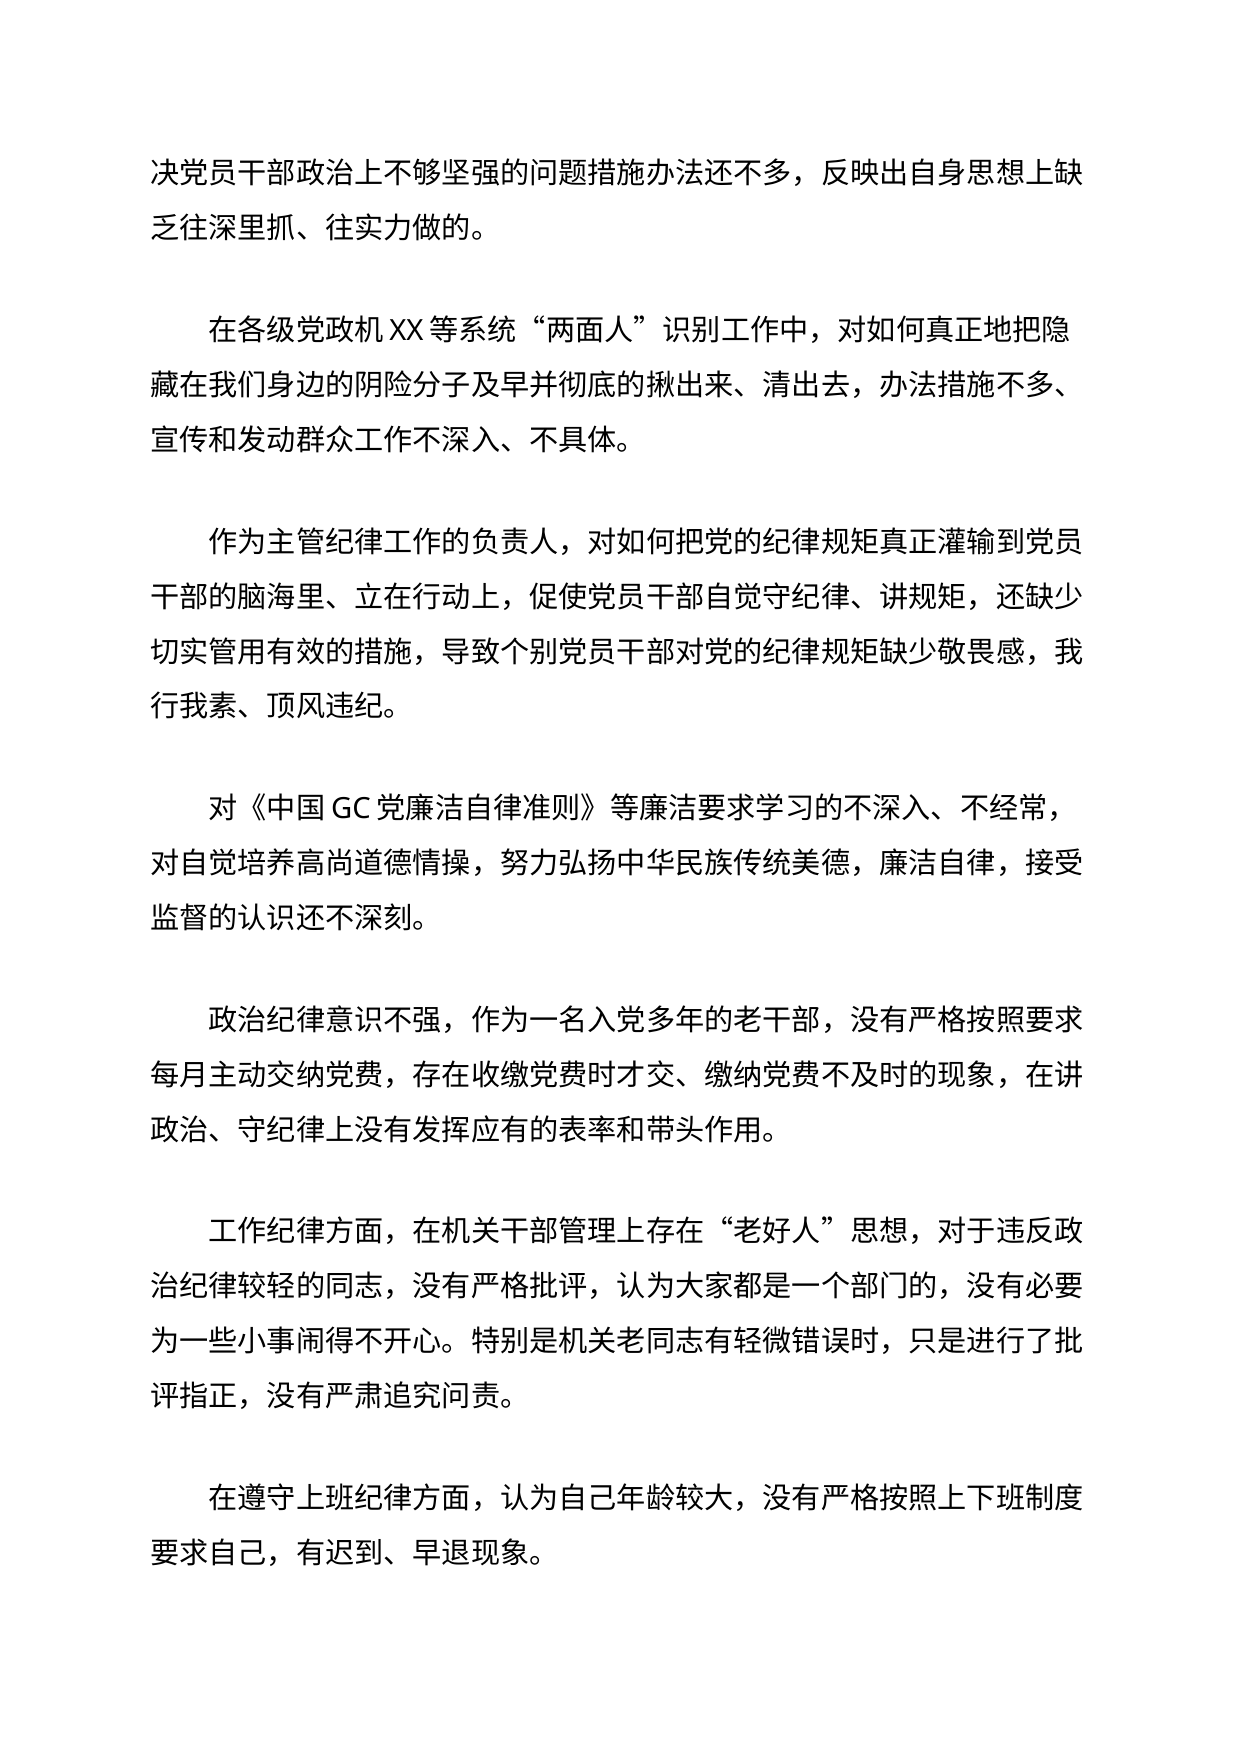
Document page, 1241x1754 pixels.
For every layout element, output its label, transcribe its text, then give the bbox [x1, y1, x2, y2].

text 在各级党政机XX等系统“两面人”识别工作中，对如何真正地把隐藏在我们身边的阴险分子及早并彻底的揪出来、清出去，办法措施不多、宣传和发动群众工作不深入、不具体。 [150, 307, 1090, 459]
text 作为主管纪律工作的负责人，对如何把党的纪律规矩真正灌输到党员干部的脑海里、立在行动上，促使党员干部自觉守纪律、讲规矩，还缺少切实管用有效的措施，导致个别党员干部对党的纪律规矩缺少敬畏感，我行我素、顶风违纪。 [150, 518, 1090, 725]
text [150, 150, 1090, 247]
text 政治纪律意识不强，作为一名入党多年的老干部，没有严格按照要求每月主动交纳党费，存在收缴党费时才交、缴纳党费不及时的现象，在讲政治、守纪律上没有发挥应有的表率和带头作用。 [150, 996, 1090, 1148]
text 对《中国GC党廉洁自律准则》等廉洁要求学习的不深入、不经常，对自觉培养高尚道德情操，努力弘扬中华民族传统美德，廉洁自律，接受监督的认识还不深刻。 [150, 785, 1090, 937]
text 工作纪律方面，在机关干部管理上存在“老好人”思想，对于违反政治纪律较轻的同志，没有严格批评，认为大家都是一个部门的，没有必要为一些小事闹得不开心。特别是机关老同志有轻微错误时，只是进行了批评指正，没有严肃追究问责。 [150, 1208, 1090, 1415]
text 在遵守上班纪律方面，认为自己年龄较大，没有严格按照上下班制度要求自己，有迟到、早退现象。 [150, 1474, 1090, 1572]
